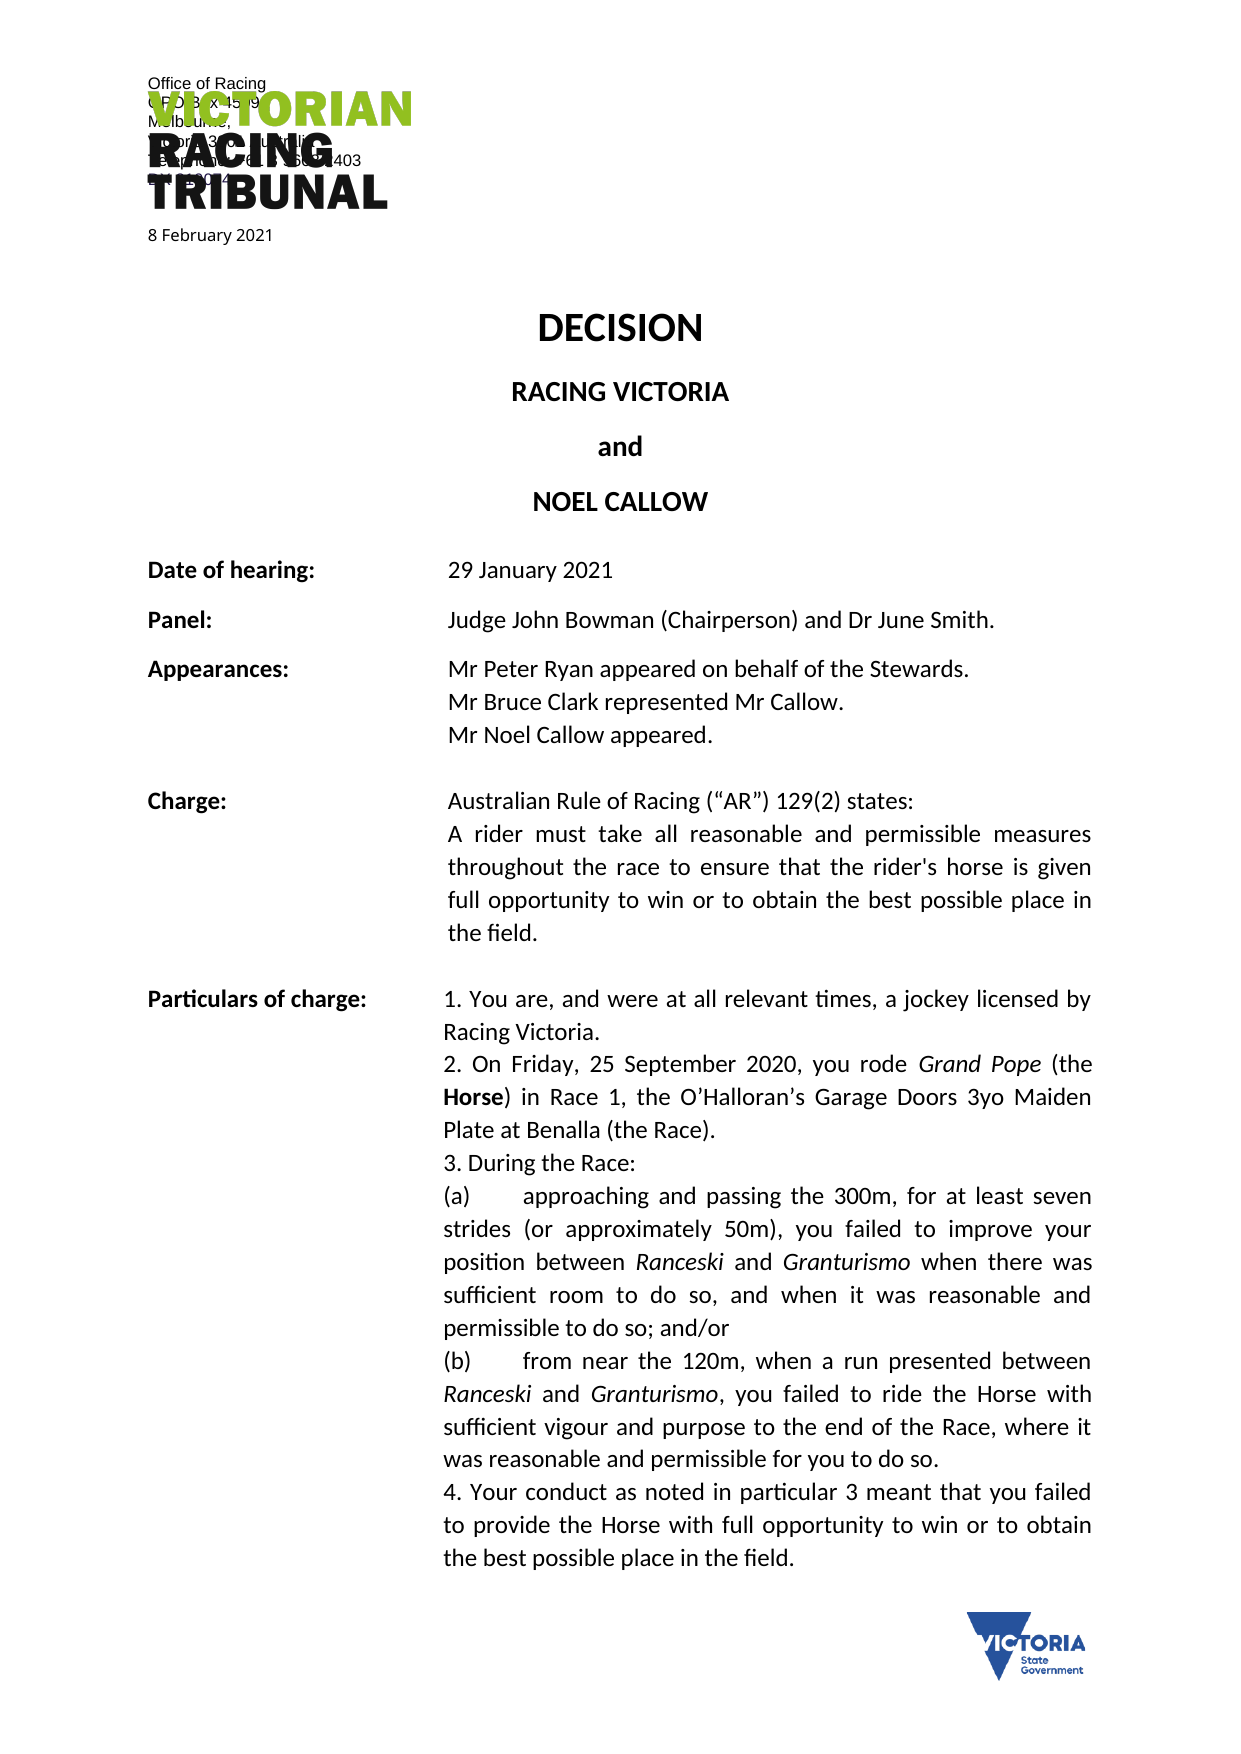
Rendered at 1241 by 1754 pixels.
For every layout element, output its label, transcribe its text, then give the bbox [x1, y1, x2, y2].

picture [132, 70, 425, 224]
text (b) from near the 120m, when a run presented between Ranceski and Granturismo, you failed to ride the Horse with sufficient vigour and purpose to the end of the Race, where it was reasonable and permissible for you to do so. [443, 1345, 1093, 1474]
text (a) approaching and passing the 300m, for at least seven strides (or approximately 50m), you failed to improve your position between Ranceski and Granturismo when there was sufficient room to do so, and when it was reasonable and permissible to do so; and/or [443, 1180, 1093, 1342]
text Mr Bruce Clark represented Mr Callow. [448, 687, 1093, 717]
text 2. On Friday, 25 September 2020, you rode Grand Pope (the Horse) in Race 1, the O’Halloran’s Garage Doors 3yo Maiden Plate at Benalla (the Race). [443, 1049, 1093, 1145]
text NOEL CALLOW [148, 483, 1093, 519]
text Mr Noel Callow appeared. [448, 719, 1093, 750]
picture [966, 1612, 1086, 1681]
text 8 February 2021 [148, 223, 1093, 246]
text and [148, 428, 1093, 464]
text Panel: Judge John Bowman (Chairperson) and Dr June Smith. [148, 604, 1093, 634]
text Date of hearing: 29 January 2021 [148, 554, 1093, 585]
text Appearances: Mr Peter Ryan appeared on behalf of the Stewards. [148, 654, 1093, 684]
text 3. During the Race: [443, 1147, 1093, 1178]
text A rider must take all reasonable and permissible measures throughout the race to ensure that the rider's horse is given full opportunity to win or to obtain the best possible place in the field. [148, 818, 1093, 947]
text DECISION [148, 301, 1093, 352]
text Charge: Australian Rule of Racing (“AR”) 129(2) states: [148, 785, 1093, 816]
text Particulars of charge: 1. You are, and were at all relevant times, a jockey licensed by Racing Victoria. [148, 983, 1093, 1046]
text RACING VICTORIA [148, 373, 1093, 408]
text 4. Your conduct as noted in particular 3 meant that you failed to provide the Horse with full opportunity to win or to obtain the best possible place in the field. [443, 1477, 1093, 1573]
